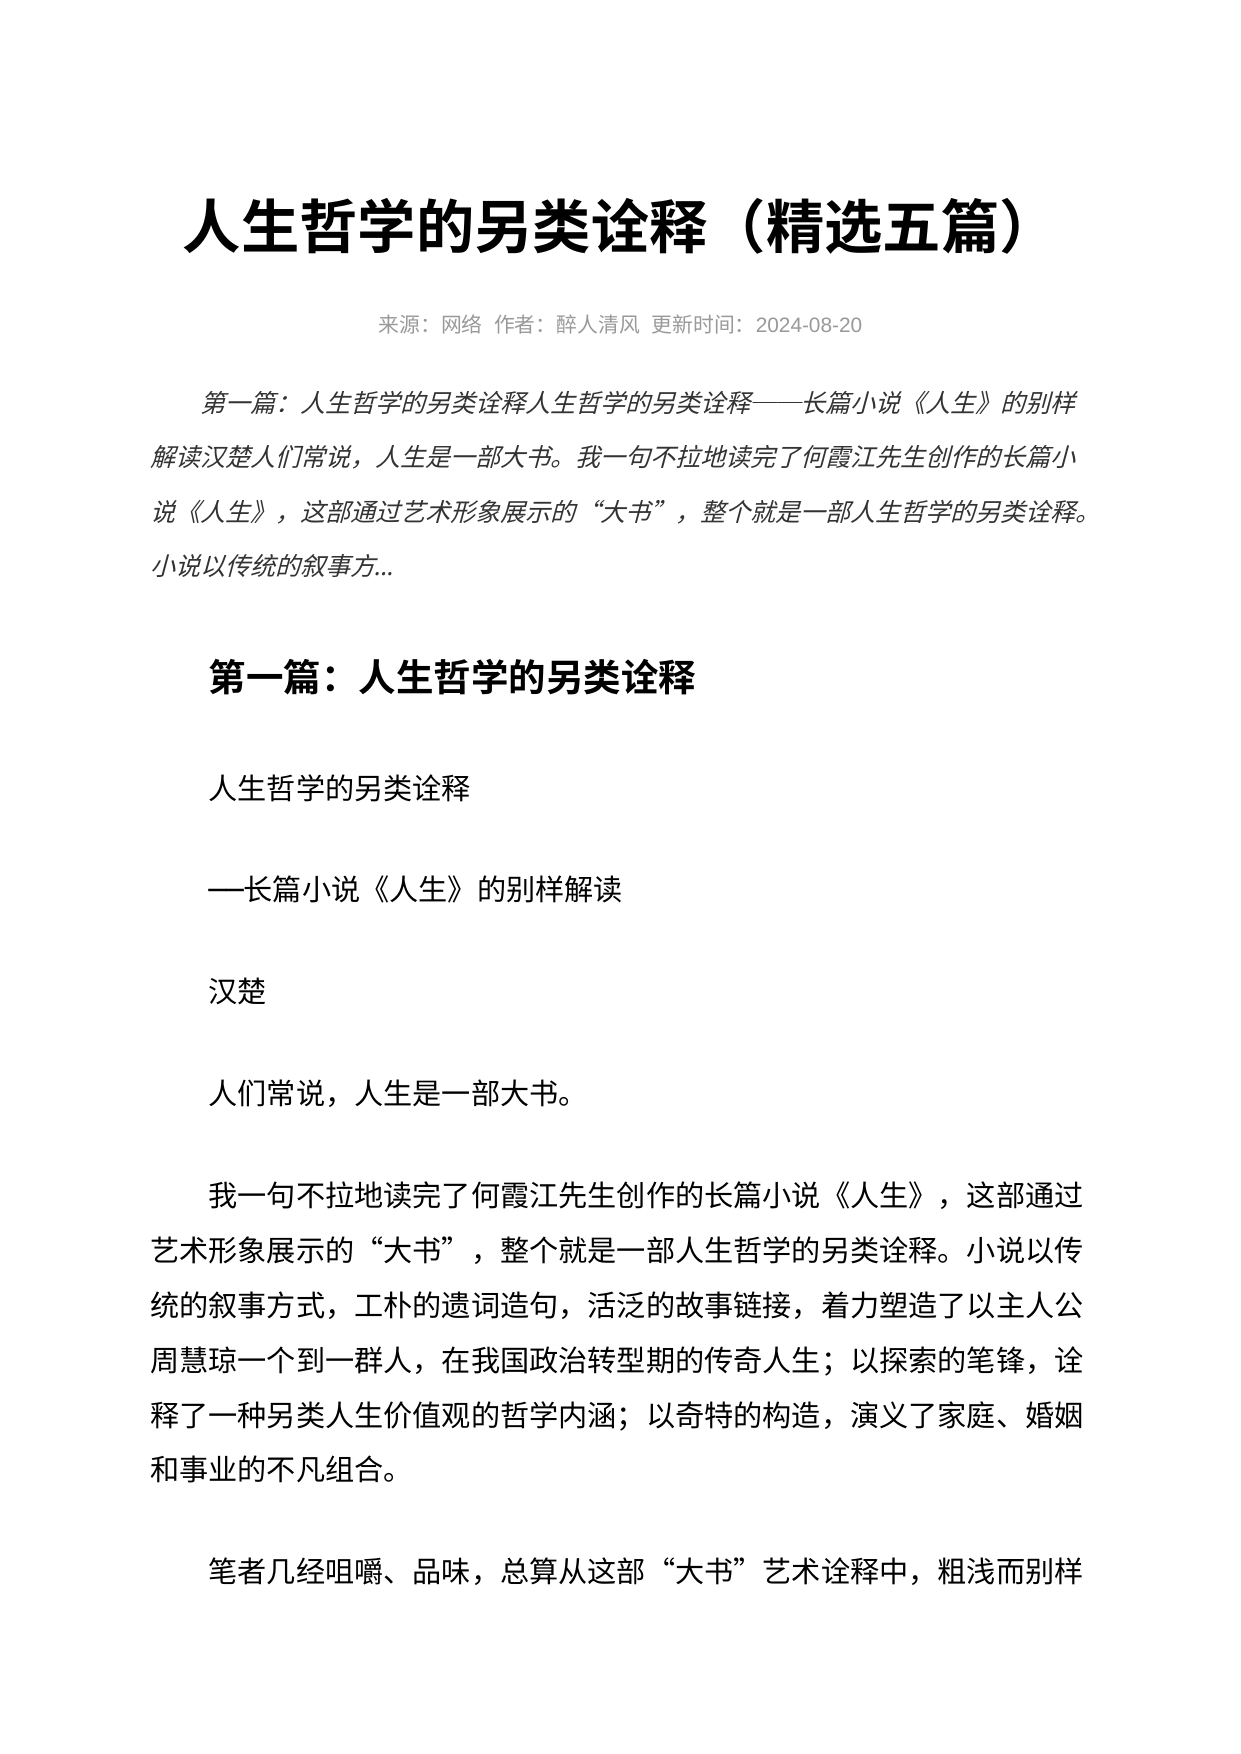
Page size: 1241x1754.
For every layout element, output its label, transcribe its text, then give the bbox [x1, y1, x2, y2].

subtitle 人生哲学的另类诠释（精选五篇） [150, 181, 1090, 266]
text 人生哲学的另类诠释 [150, 765, 1090, 807]
text 来源：网络 作者：醉人清风 更新时间：2024-08-20 [150, 313, 1090, 337]
text 汉楚 [150, 969, 1090, 1011]
text 人们常说，人生是一部大书。 [150, 1071, 1090, 1113]
text 第一篇：人生哲学的另类诠释人生哲学的另类诠释──长篇小说《人生》的别样解读汉楚人们常说，人生是一部大书。我一句不拉地读完了何霞江先生创作的长篇小说《人生》，这部通过艺术形象展示的“大书”，整个就是一部人生哲学的另类诠释。小说以传统的叙事方... [150, 383, 1090, 583]
text ──长篇小说《人生》的别样解读 [150, 867, 1090, 909]
text 我一句不拉地读完了何霞江先生创作的长篇小说《人生》，这部通过艺术形象展示的“大书”，整个就是一部人生哲学的另类诠释。小说以传统的叙事方式，工朴的遗词造句，活泛的故事链接，着力塑造了以主人公周慧琼一个到一群人，在我国政治转型期的传奇人生；以探索的笔锋，诠释了一种另类人生价值观的哲学内涵；以奇特的构造，演义了家庭、婚姻和事业的不凡组合。 [150, 1172, 1090, 1489]
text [150, 1549, 1090, 1591]
text 第一篇：人生哲学的另类诠释 [150, 648, 1090, 702]
